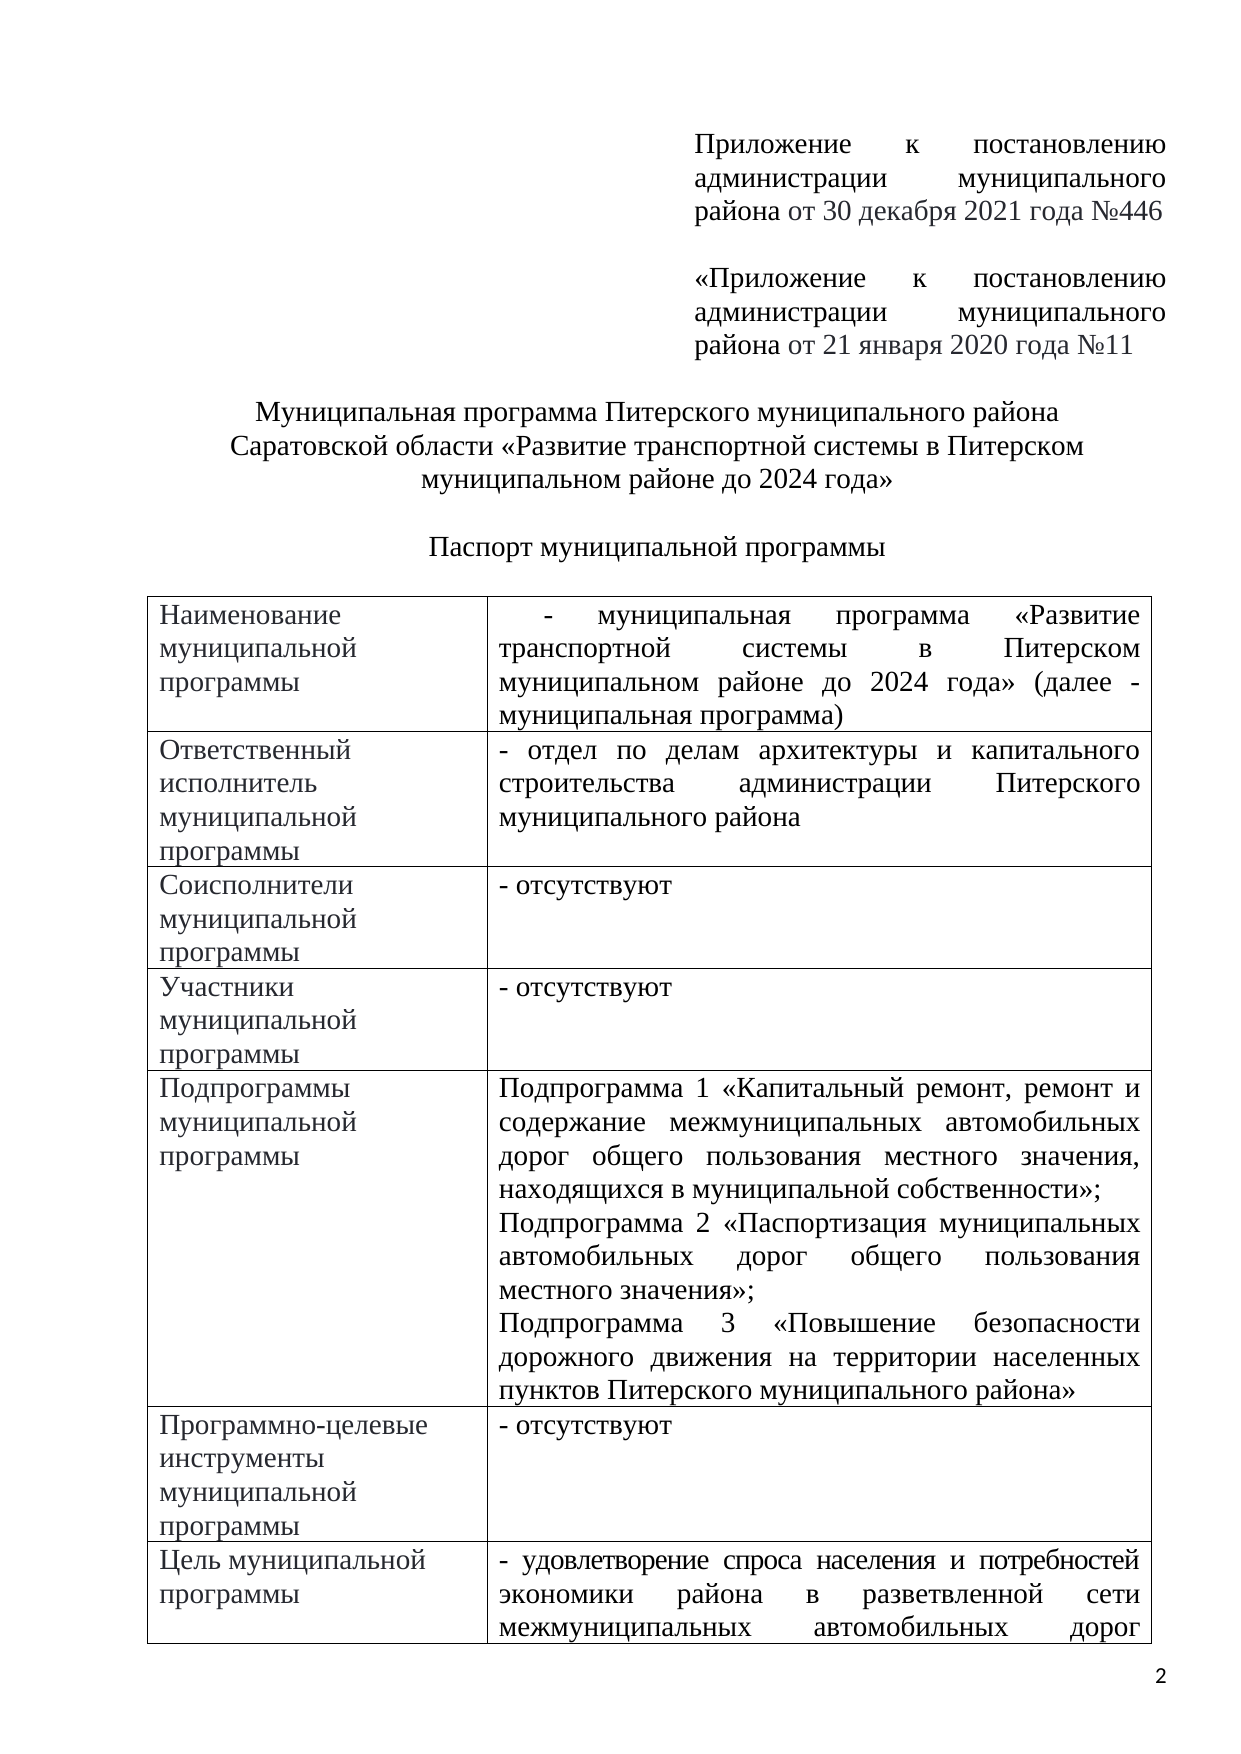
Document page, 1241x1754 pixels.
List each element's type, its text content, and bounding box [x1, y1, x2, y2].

table_header Наименование муниципальной программы [148, 597, 487, 731]
table_cell - отдел по делам архитектуры и капитального строительства администрации Питерского муниципального района [488, 732, 1151, 866]
table_header - муниципальная программа «Развитие транспортной системы в Питерском муниципальном районе до 2024 года» (далее - муниципальная программа) [488, 597, 1151, 731]
table_cell - отсутствуют [488, 969, 1151, 1069]
table_cell Ответственный исполнитель муниципальной программы [148, 732, 487, 866]
text Приложение к постановлению администрации муниципального района от 30 декабря 2021 года №446 [694, 126, 1166, 227]
table_cell - отсутствуют [488, 1407, 1151, 1541]
table_cell Программно-целевые инструменты муниципальной программы [148, 1407, 487, 1541]
table_cell Соисполнители муниципальной программы [148, 867, 487, 968]
table_cell Подпрограмма 1 «Капитальный ремонт, ремонт и содержание межмуниципальных автомобильных дорог общего пользования местного значения, находящихся в муниципальной собственности»; Подпрограмма 2 «Паспортизация муниципальных автомобильных дорог общего пользования местного значения»; Подпрограмма 3 «Повышение безопасности дорожного движения на территории населенных пунктов Питерского муниципального района» [488, 1071, 1151, 1406]
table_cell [148, 1542, 487, 1643]
table_cell Участники муниципальной программы [148, 969, 487, 1069]
table_cell Подпрограммы муниципальной программы [148, 1071, 487, 1406]
text Муниципальная программа Питерского муниципального района Саратовской области «Развитие транспортной системы в Питерском муниципальном районе до 2024 года» [148, 394, 1166, 495]
table_cell - отсутствуют [488, 867, 1151, 968]
text «Приложение к постановлению администрации муниципального района от 21 января 2020 года №11 [694, 260, 1166, 361]
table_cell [488, 1542, 1151, 1643]
text Паспорт муниципальной программы [148, 529, 1166, 562]
